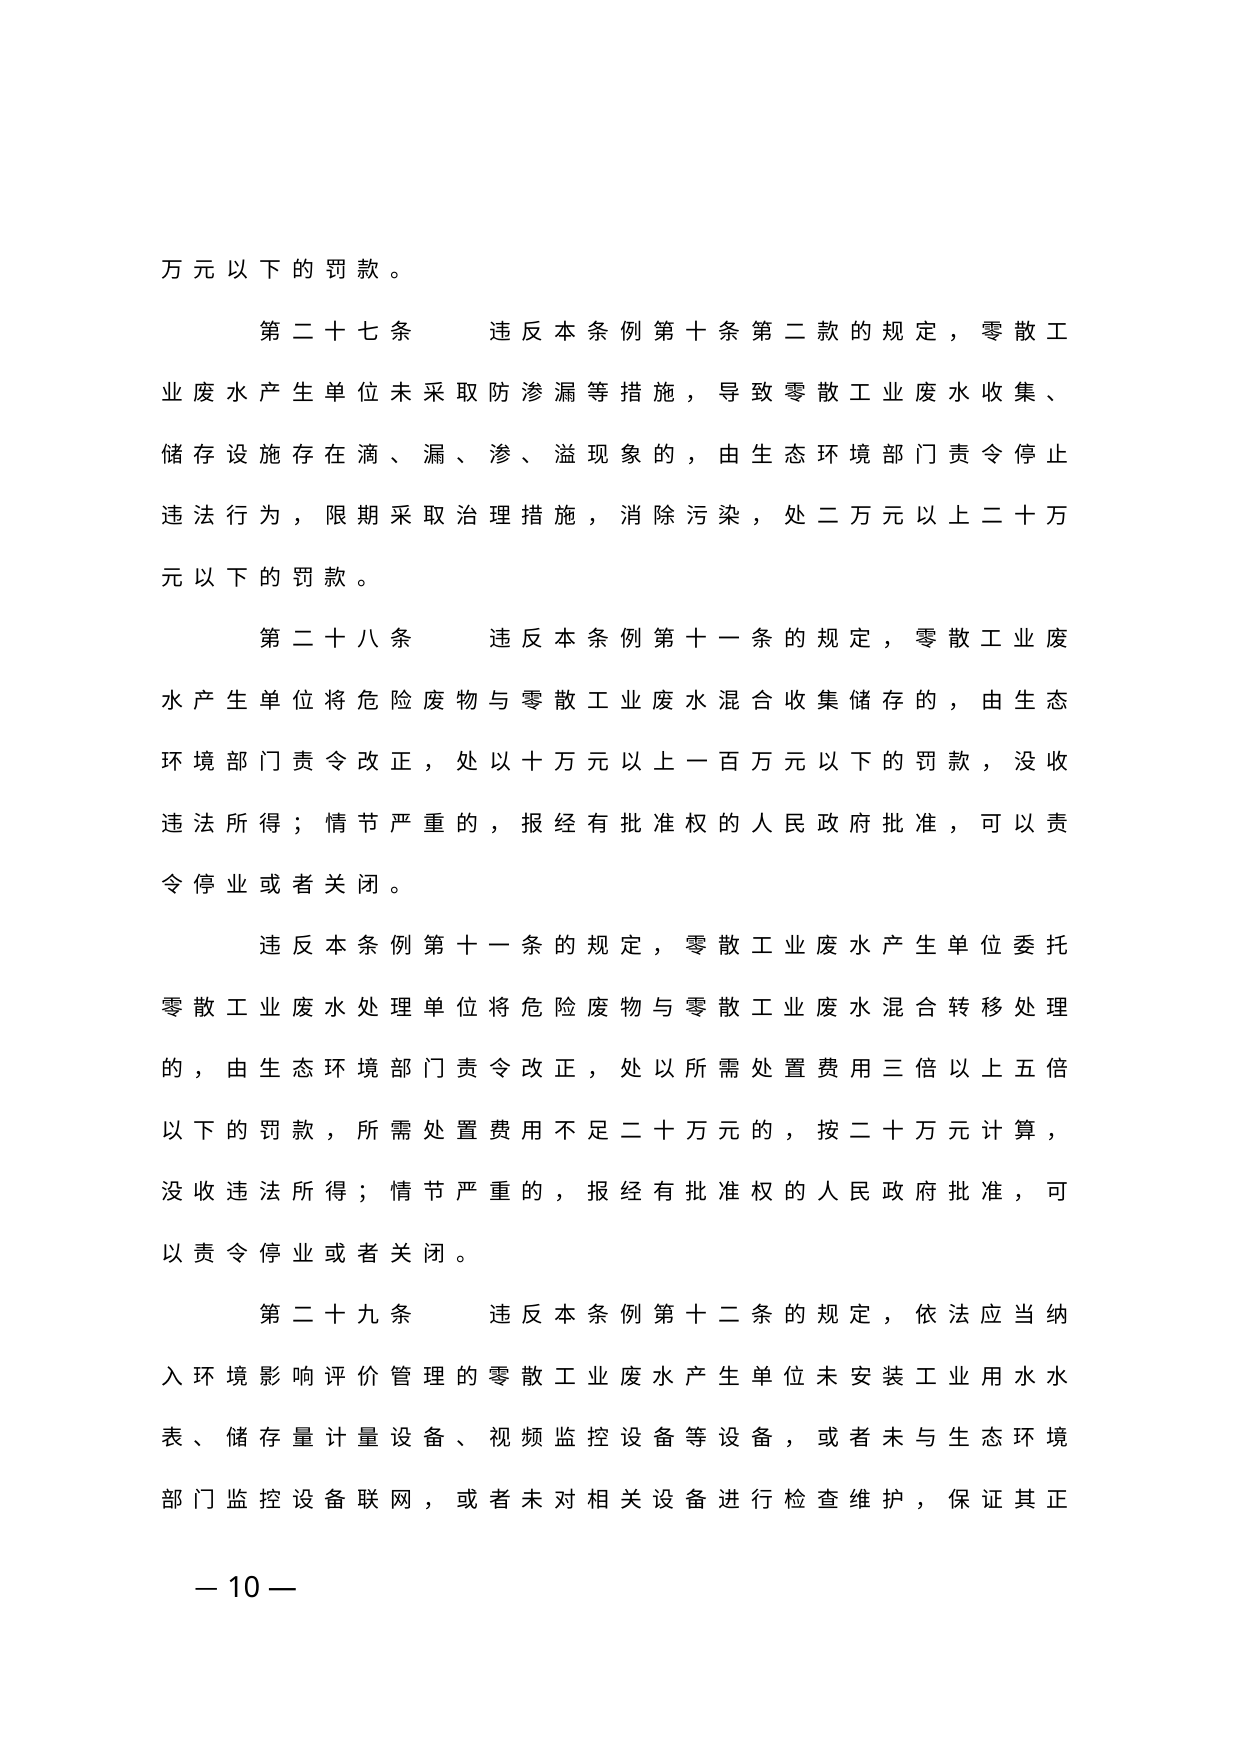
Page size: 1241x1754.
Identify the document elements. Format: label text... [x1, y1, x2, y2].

text 违反本条例第十一条的规定，零散工业废水产生单位委托零散工业废水处理单位将危险废物与零散工业废水混合转移处理的，由生态环境部门责令改正，处以所需处置费用三倍以上五倍以下的罚款，所需处置费用不足二十万元的，按二十万元计算，没收违法所得；情节严重的，报经有批准权的人民政府批准，可以责令停业或者关闭。 [161, 913, 1079, 1282]
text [161, 1282, 1079, 1528]
text 第二十七条 违反本条例第十条第二款的规定，零散工业废水产生单位未采取防渗漏等措施，导致零散工业废水收集、储存设施存在滴、漏、渗、溢现象的，由生态环境部门责令停止违法行为，限期采取治理措施，消除污染，处二万元以上二十万元以下的罚款。 [161, 299, 1079, 606]
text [161, 237, 1079, 299]
text 第二十八条 违反本条例第十一条的规定，零散工业废水产生单位将危险废物与零散工业废水混合收集储存的，由生态环境部门责令改正，处以十万元以上一百万元以下的罚款，没收违法所得；情节严重的，报经有批准权的人民政府批准，可以责令停业或者关闭。 [161, 606, 1079, 913]
